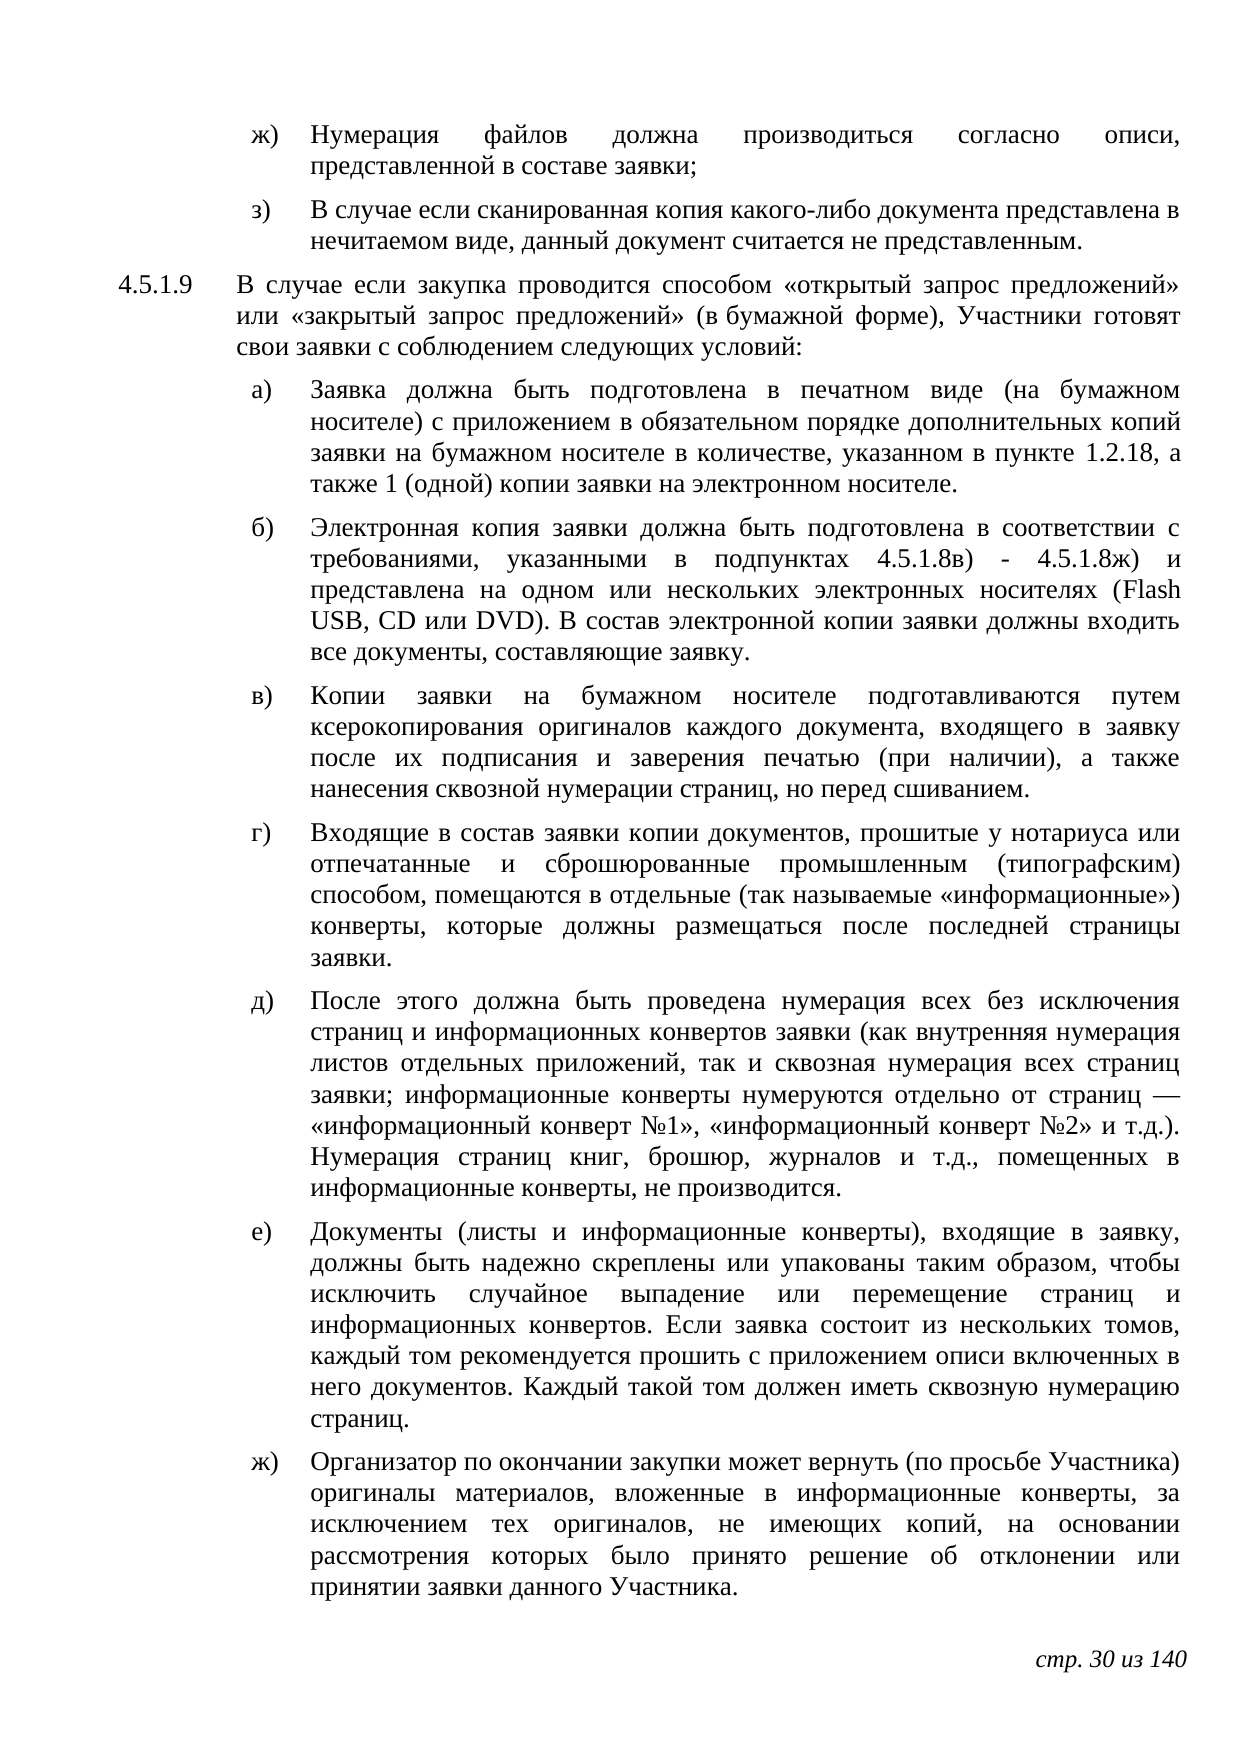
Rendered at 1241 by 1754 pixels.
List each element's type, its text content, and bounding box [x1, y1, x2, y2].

text Заявка должна быть подготовлена в печатном виде (на бумажном носителе) с приложением в обязательном порядке дополнительных копий заявки на бумажном носителе в количестве, указанном в пункте 1.2.18, а также 1 (одной) копии заявки на электронном носителе. [251, 374, 1181, 498]
text Документы (листы и информационные конверты), входящие в заявку, должны быть надежно скреплены или упакованы таким образом, чтобы исключить случайное выпадение или перемещение страниц и информационных конвертов. Если заявка состоит из нескольких томов, каждый том рекомендуется прошить с приложением описи включенных в него документов. Каждый такой том должен иметь сквозную нумерацию страниц. [251, 1215, 1181, 1433]
text В случае если закупка проводится способом «открытый запрос предложений» или «закрытый запрос предложений» (в бумажной форме), Участники готовят свои заявки с соблюдением следующих условий: [118, 268, 1181, 361]
text Входящие в состав заявки копии документов, прошитые у нотариуса или отпечатанные и сброшюрованные промышленным (типографским) способом, помещаются в отдельные (так называемые «информационные») конверты, которые должны размещаться после последней страницы заявки. [251, 816, 1181, 972]
text Электронная копия заявки должна быть подготовлена в соответствии с требованиями, указанными в подпунктах 4.5.1.8в) - 4.5.1.8ж) и представлена на одном или нескольких электронных носителях (Flash USB, CD или DVD). В состав электронной копии заявки должны входить все документы, составляющие заявку. [251, 511, 1181, 666]
text Организатор по окончании закупки может вернуть (по просьбе Участника) оригиналы материалов, вложенные в информационные конверты, за исключением тех оригиналов, не имеющих копий, на основании рассмотрения которых было принято решение об отклонении или принятии заявки данного Участника. [251, 1445, 1181, 1601]
text Копии заявки на бумажном носителе подготавливаются путем ксерокопирования оригиналов каждого документа, входящего в заявку после их подписания и заверения печатью (при наличии), а также нанесения сквозной нумерации страниц, но перед сшиванием. [251, 679, 1181, 803]
text После этого должна быть проведена нумерация всех без исключения страниц и информационных конвертов заявки (как внутренняя нумерация листов отдельных приложений, так и сквозная нумерация всех страниц заявки; информационные конверты нумеруются отдельно от страниц — «информационный конверт №1», «информационный конверт №2» и т.д.). Нумерация страниц книг, брошюр, журналов и т.д., помещенных в информационные конверты, не производится. [251, 984, 1181, 1202]
text В случае если сканированная копия какого-либо документа представлена в нечитаемом виде, данный документ считается не представленным. [251, 193, 1181, 255]
text Нумерация файлов должна производиться согласно описи, представленной в составе заявки; [251, 118, 1181, 180]
